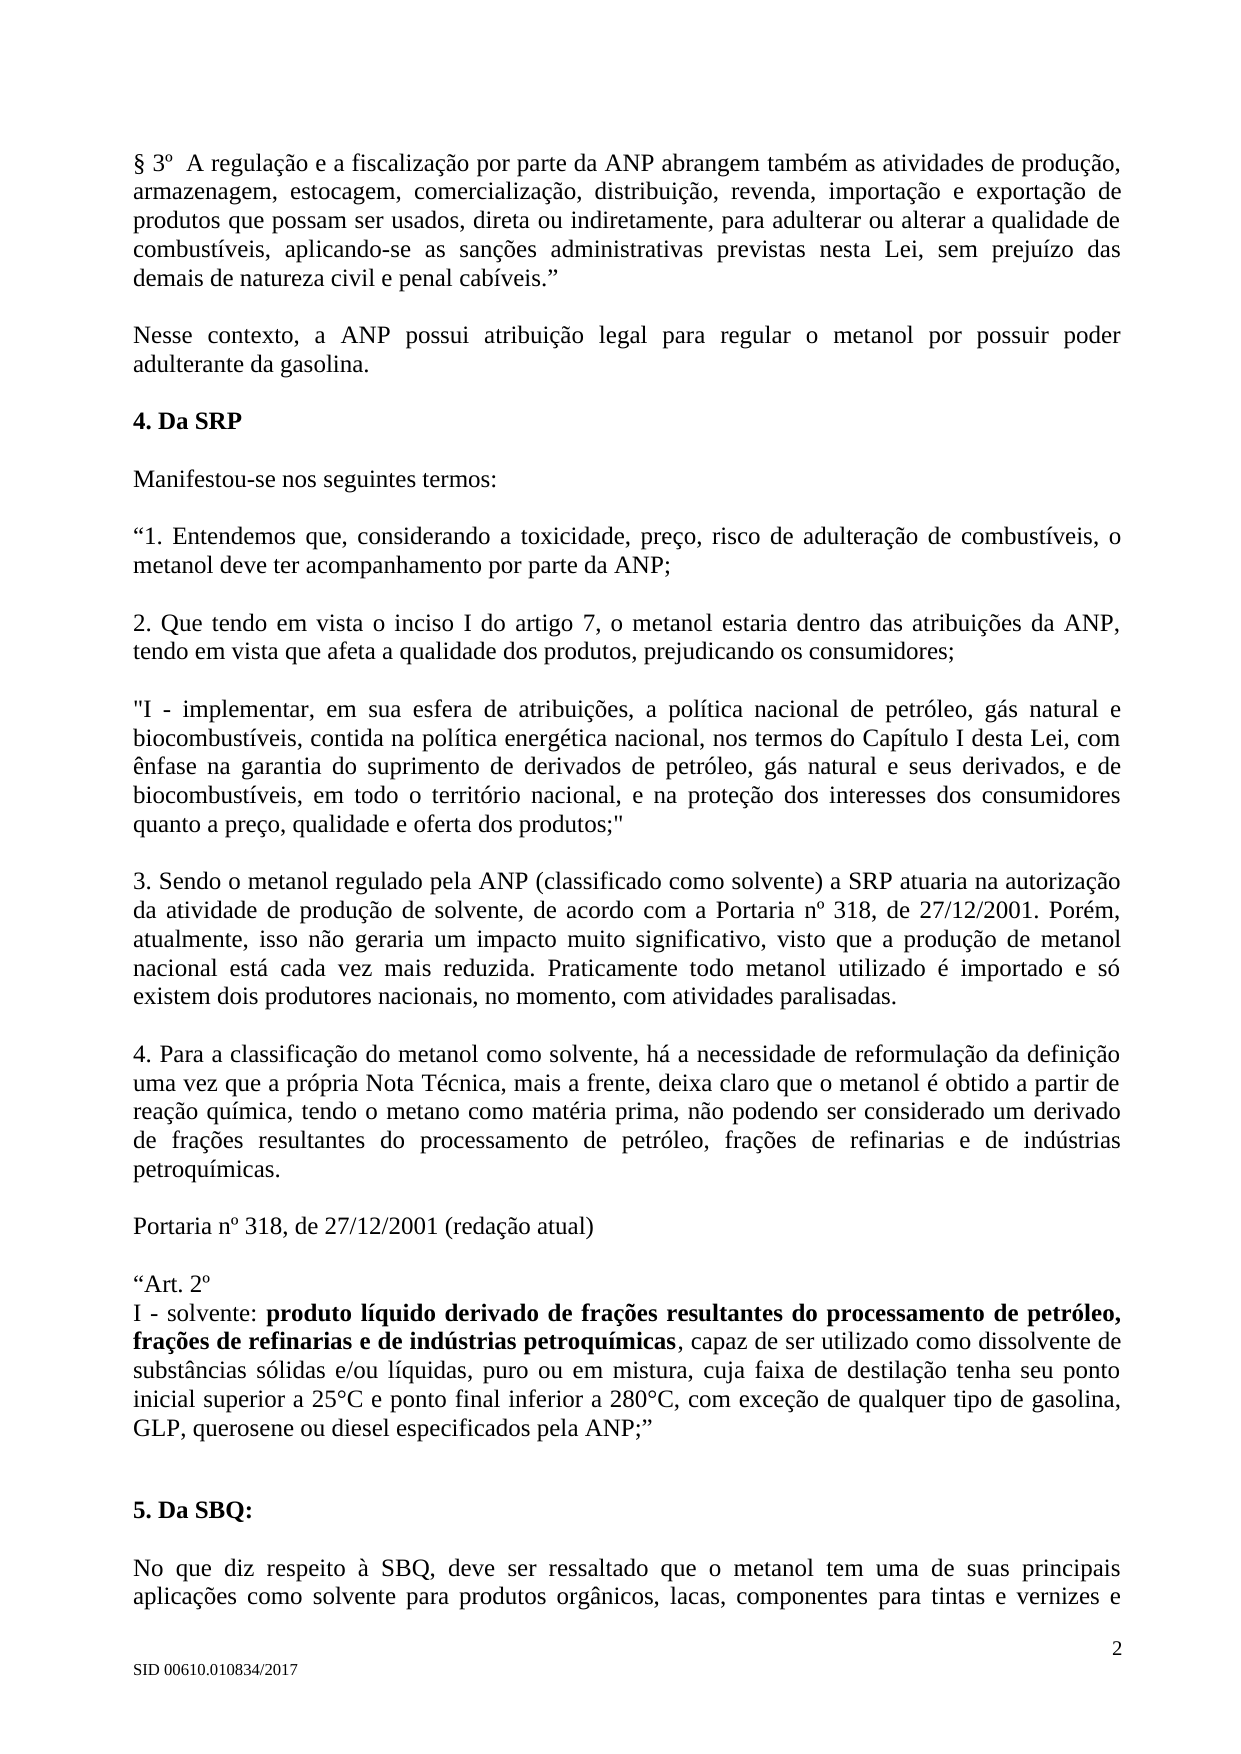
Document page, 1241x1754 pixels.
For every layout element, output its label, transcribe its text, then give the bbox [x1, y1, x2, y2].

text Portaria nº 318, de 27/12/2001 (redação atual) [133, 1211, 1122, 1240]
subtitle 5. Da SBQ: [133, 1495, 1122, 1524]
text 2. Que tendo em vista o inciso I do artigo 7, o metanol estaria dentro das atribuições da ANP, tendo em vista que afeta a qualidade dos produtos, prejudicando os consumidores; [133, 608, 1122, 665]
text “1. Entendemos que, considerando a toxicidade, preço, risco de adulteração de combustíveis, o metanol deve ter acompanhamento por parte da ANP; [133, 521, 1122, 579]
text 3. Sendo o metanol regulado pela ANP (classificado como solvente) a SRP atuaria na autorização da atividade de produção de solvente, de acordo com a Portaria nº 318, de 27/12/2001. Porém, atualmente, isso não geraria um impacto muito significativo, visto que a produção de metanol nacional está cada vez mais reduzida. Praticamente todo metanol utilizado é importado e só existem dois produtores nacionais, no momento, com atividades paralisadas. [133, 866, 1122, 1010]
text “Art. 2º [133, 1269, 1122, 1298]
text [133, 1553, 1122, 1610]
text 4. Para a classificação do metanol como solvente, há a necessidade de reformulação da definição uma vez que a própria Nota Técnica, mais a frente, deixa claro que o metanol é obtido a partir de reação química, tendo o metano como matéria prima, não podendo ser considerado um derivado de frações resultantes do processamento de petróleo, frações de refinarias e de indústrias petroquímicas. [133, 1039, 1122, 1183]
text "I - implementar, em sua esfera de atribuições, a política nacional de petróleo, gás natural e biocombustíveis, contida na política energética nacional, nos termos do Capítulo I desta Lei, com ênfase na garantia do suprimento de derivados de petróleo, gás natural e seus derivados, e de biocombustíveis, em todo o território nacional, e na proteção dos interesses dos consumidores quanto a preço, qualidade e oferta dos produtos;" [133, 694, 1122, 838]
text I - solvente: produto líquido derivado de frações resultantes do processamento de petróleo, frações de refinarias e de indústrias petroquímicas, capaz de ser utilizado como dissolvente de substâncias sólidas e/ou líquidas, puro ou em mistura, cuja faixa de destilação tenha seu ponto inicial superior a 25°C e ponto final inferior a 280°C, com exceção de qualquer tipo de gasolina, GLP, querosene ou diesel especificados pela ANP;” [133, 1298, 1122, 1441]
text 4. Da SRP [133, 406, 1122, 435]
text § 3º A regulação e a fiscalização por parte da ANP abrangem também as atividades de produção, armazenagem, estocagem, comercialização, distribuição, revenda, importação e exportação de produtos que possam ser usados, direta ou indiretamente, para adulterar ou alterar a qualidade de combustíveis, aplicando-se as sanções administrativas previstas nesta Lei, sem prejuízo das demais de natureza civil e penal cabíveis.” [133, 148, 1122, 291]
text Manifestou-se nos seguintes termos: [133, 464, 1122, 493]
text Nesse contexto, a ANP possui atribuição legal para regular o metanol por possuir poder adulterante da gasolina. [133, 320, 1122, 378]
